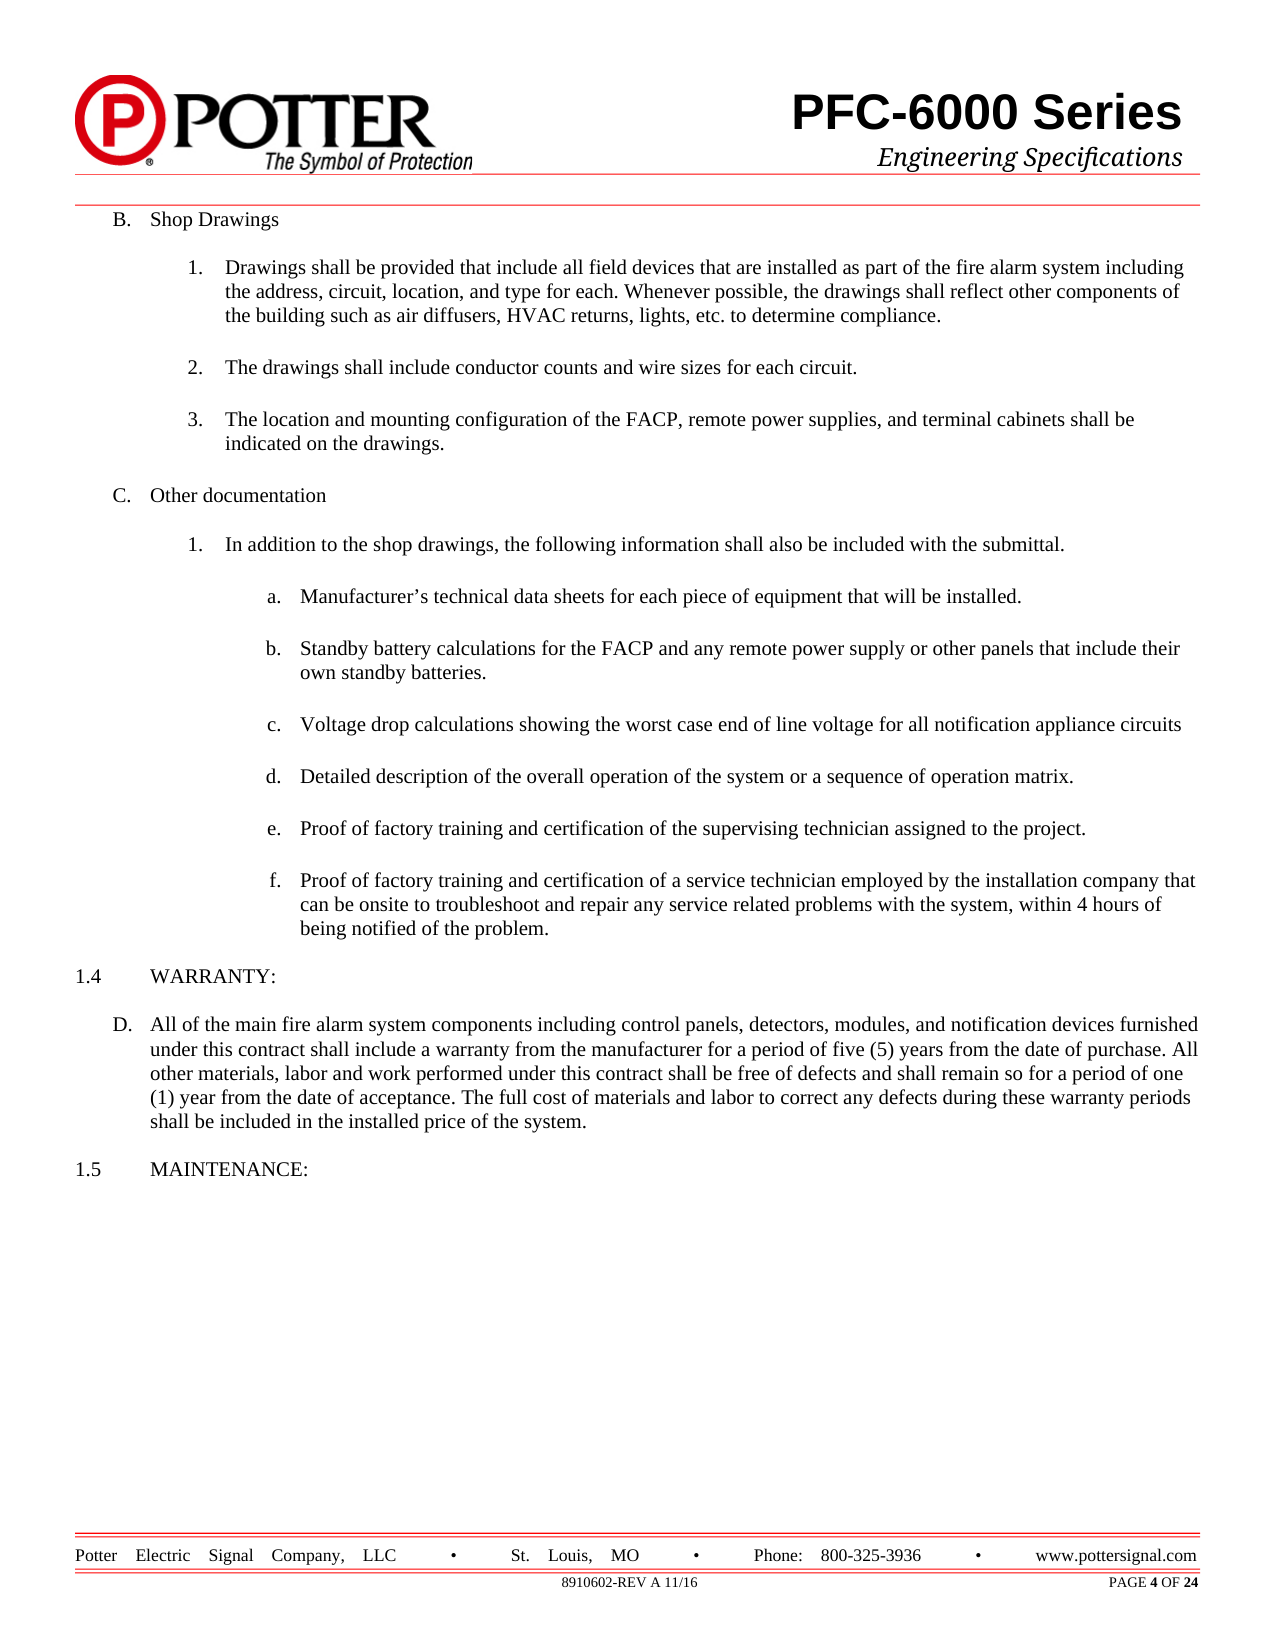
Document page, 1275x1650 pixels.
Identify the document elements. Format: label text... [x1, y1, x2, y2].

list All of the main fire alarm system components including control panels, detectors, modules, and notification devices furnished under this contract shall include a warranty from the manufacturer for a period of five (5) years from the date of purchase. All other materials, labor and work performed under this contract shall be free of defects and shall remain so for a period of one (1) year from the date of acceptance. The full cost of materials and labor to correct any defects during these warranty periods shall be included in the installed price of the system. [112, 1012, 1200, 1133]
list The drawings shall include conductor counts and wire sizes for each circuit. [187, 355, 1200, 407]
list Detailed description of the overall operation of the system or a sequence of operation matrix. [281, 764, 1200, 816]
list Proof of factory training and certification of the supervising technician assigned to the project. [281, 816, 1200, 868]
list Shop Drawings [112, 207, 1200, 231]
picture [75, 75, 473, 174]
list Standby battery calculations for the FACP and any remote power supply or other panels that include their own standby batteries. [281, 636, 1200, 712]
list The location and mounting configuration of the FACP, remote power supplies, and terminal cabinets shall be indicated on the drawings. [187, 407, 1200, 483]
list Drawings shall be provided that include all field devices that are installed as part of the fire alarm system including the address, circuit, location, and type for each. Whenever possible, the drawings shall reflect other components of the building such as air diffusers, HVAC returns, lights, etc. to determine compliance. [187, 255, 1200, 355]
list Voltage drop calculations showing the worst case end of line voltage for all notification appliance circuits [281, 712, 1200, 764]
list Other documentation [112, 483, 1200, 507]
list 1.5 MAINTENANCE: [75, 1157, 1200, 1181]
list In addition to the shop drawings, the following information shall also be included with the submittal. [187, 531, 1200, 583]
list 1.4 WARRANTY: [75, 964, 1200, 988]
list Manufacturer’s technical data sheets for each piece of equipment that will be installed. [281, 583, 1200, 636]
list Proof of factory training and certification of a service technician employed by the installation company that can be onsite to troubleshoot and repair any service related problems with the system, within 4 hours of being notified of the problem. [281, 868, 1200, 940]
